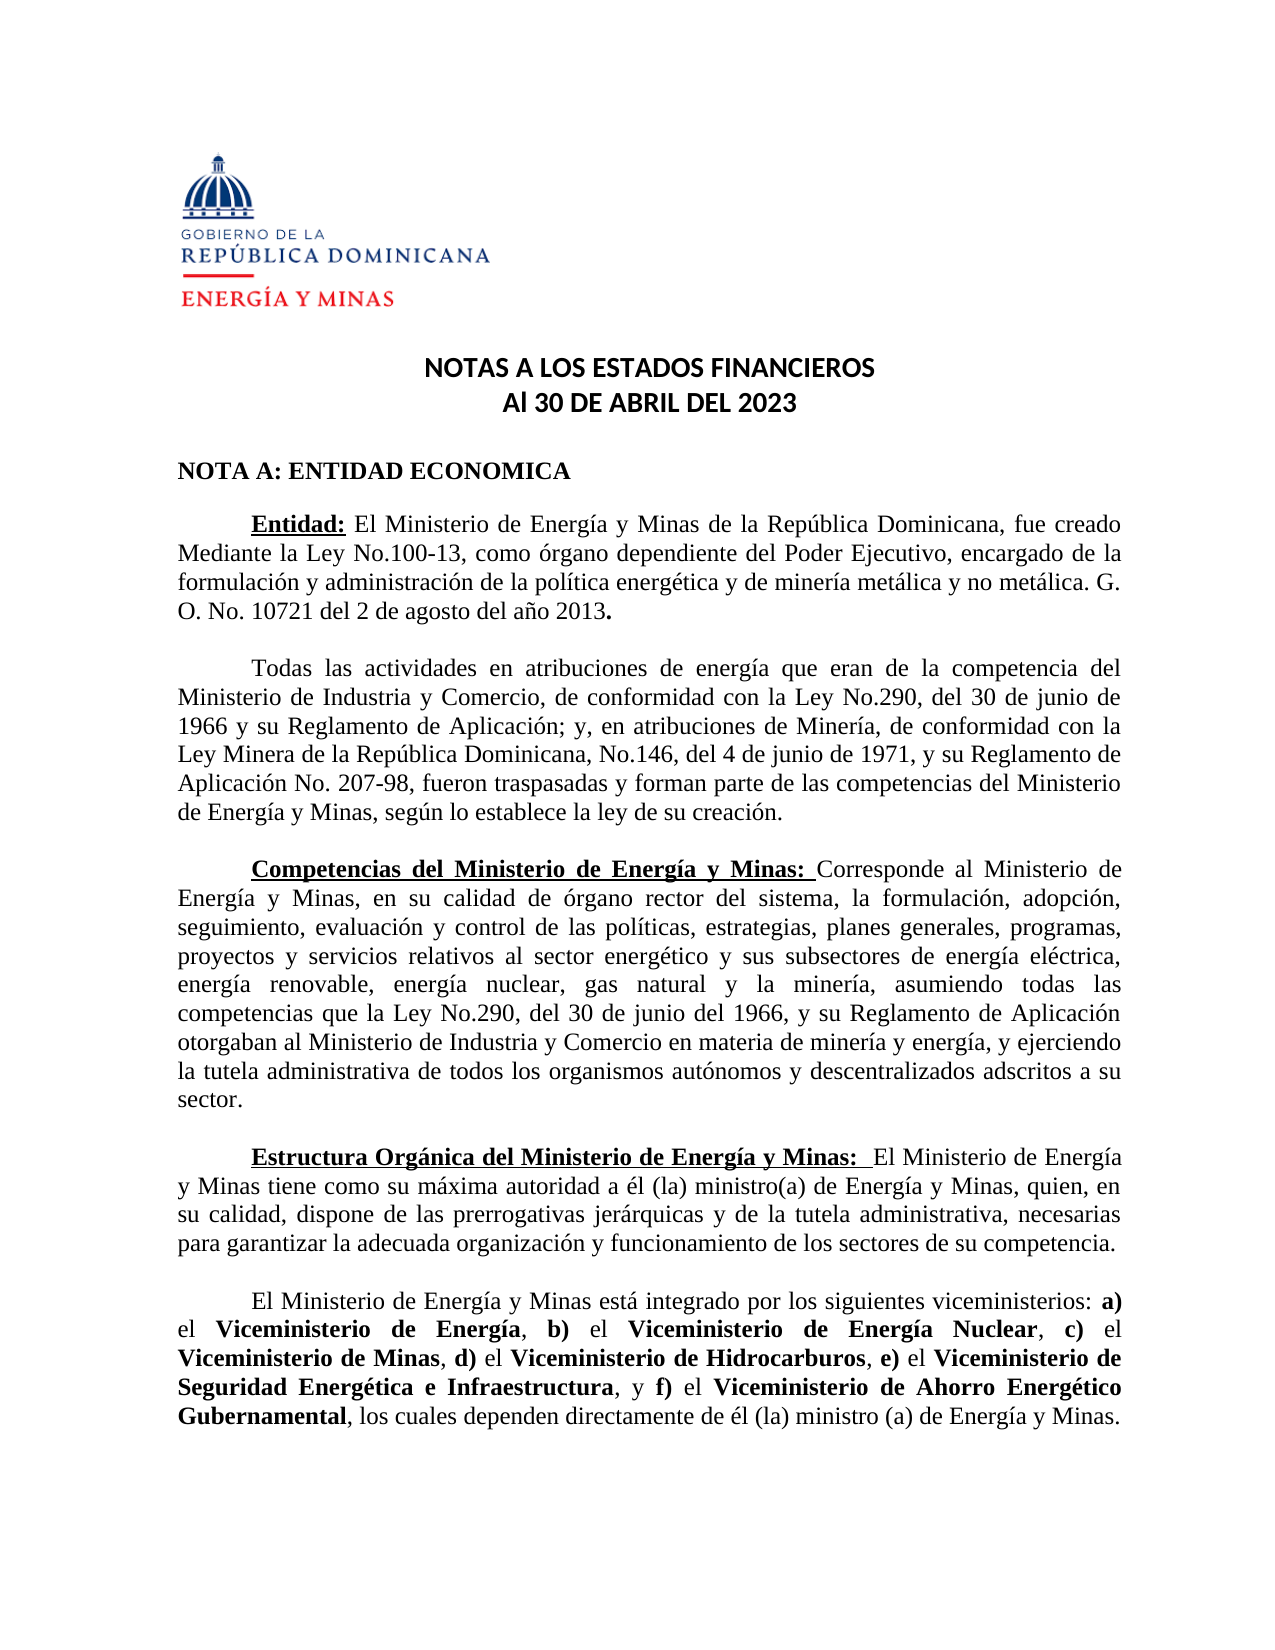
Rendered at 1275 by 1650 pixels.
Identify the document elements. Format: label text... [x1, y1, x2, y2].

text Competencias del Ministerio de Energía y Minas: Corresponde al Ministerio de Energía y Minas, en su calidad de órgano rector del sistema, la formulación, adopción, seguimiento, evaluación y control de las políticas, estrategias, planes generales, programas, proyectos y servicios relativos al sector energético y sus subsectores de energía eléctrica, energía renovable, energía nuclear, gas natural y la minería, asumiendo todas las competencias que la Ley No.290, del 30 de junio del 1966, y su Reglamento de Aplicación otorgaban al Ministerio de Industria y Comercio en materia de minería y energía, y ejerciendo la tutela administrativa de todos los organismos autónomos y descentralizados adscritos a su sector. [177, 854, 1122, 1113]
text NOTA A: ENTIDAD ECONOMICA [177, 456, 1122, 484]
text Todas las actividades en atribuciones de energía que eran de la competencia del Ministerio de Industria y Comercio, de conformidad con la Ley No.290, del 30 de junio de 1966 y su Reglamento de Aplicación; y, en atribuciones de Minería, de conformidad con la Ley Minera de la República Dominicana, No.146, del 4 de junio de 1971, y su Reglamento de Aplicación No. 207-98, fueron traspasadas y forman parte de las competencias del Ministerio de Energía y Minas, según lo establece la ley de su creación. [177, 653, 1122, 826]
text NOTAS A LOS ESTADOS FINANCIEROS [177, 349, 1122, 384]
picture [177, 147, 493, 314]
text Estructura Orgánica del Ministerio de Energía y Minas: El Ministerio de Energía y Minas tiene como su máxima autoridad a él (la) ministro(a) de Energía y Minas, quien, en su calidad, dispone de las prerrogativas jerárquicas y de la tutela administrativa, necesarias para garantizar la adecuada organización y funcionamiento de los sectores de su competencia. [177, 1142, 1122, 1257]
text Entidad: El Ministerio de Energía y Minas de la República Dominicana, fue creado Mediante la Ley No.100-13, como órgano dependiente del Poder Ejecutivo, encargado de la formulación y administración de la política energética y de minería metálica y no metálica. G. O. No. 10721 del 2 de agosto del año 2013. [177, 509, 1122, 624]
text El Ministerio de Energía y Minas está integrado por los siguientes viceministerios: a) el Viceministerio de Energía, b) el Viceministerio de Energía Nuclear, c) el Viceministerio de Minas, d) el Viceministerio de Hidrocarburos, e) el Viceministerio de Seguridad Energética e Infraestructura, y f) el Viceministerio de Ahorro Energético Gubernamental, los cuales dependen directamente de él (la) ministro (a) de Energía y Minas. [177, 1286, 1122, 1429]
text Al 30 DE ABRIL DEL 2023 [177, 384, 1122, 420]
